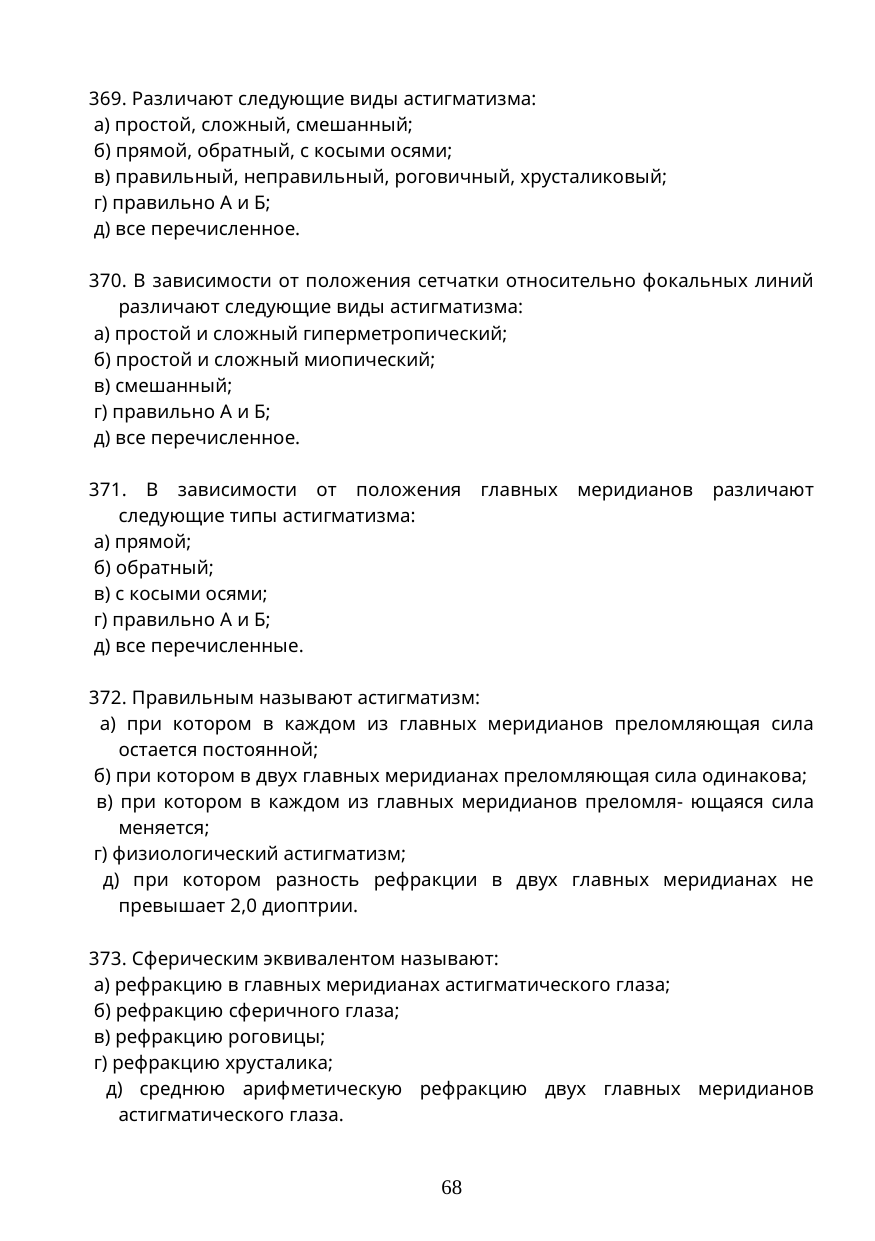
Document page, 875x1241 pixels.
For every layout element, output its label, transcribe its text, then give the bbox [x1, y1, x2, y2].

text в) правильный, неправильный, роговичный, хрусталиковый; [89, 163, 815, 189]
text в) смешанный; [89, 372, 815, 398]
text б) простой и сложный миопический; [89, 346, 815, 372]
text а) рефракцию в главных меридианах астигматического глаза; [89, 971, 815, 997]
text а) при котором в каждом из главных меридианов преломляющая сила остается постоянной; [89, 710, 815, 762]
text г) правильно А и Б; [89, 189, 815, 215]
text б) прямой, обратный, с косыми осями; [89, 137, 815, 163]
text д) все перечисленные. [89, 632, 815, 658]
text 370. В зависимости от положения сетчатки относительно фокальных линий различают следующие виды астигматизма: [89, 267, 815, 319]
text г) рефракцию хрусталика; [89, 1049, 815, 1075]
text а) простой, сложный, смешанный; [89, 111, 815, 137]
text д) при котором разность рефракции в двух главных меридианах не превышает 2,0 диоптрии. [89, 866, 815, 918]
text в) при котором в каждом из главных меридианов преломля- ющаяся сила меняется; [89, 788, 815, 840]
text б) обратный; [89, 554, 815, 580]
text а) прямой; [89, 528, 815, 554]
text д) среднюю арифметическую рефракцию двух главных меридианов астигматического глаза. [89, 1075, 815, 1127]
text 371. В зависимости от положения главных меридианов различают следующие типы астигматизма: [89, 476, 815, 528]
text г) правильно А и Б; [89, 398, 815, 424]
text 373. Сферическим эквивалентом называют: [89, 944, 815, 971]
text а) простой и сложный гиперметропический; [89, 319, 815, 346]
text д) все перечисленное. [89, 424, 815, 450]
text б) рефракцию сферичного глаза; [89, 997, 815, 1023]
text 372. Правильным называют астигматизм: [89, 684, 815, 710]
text д) все перечисленное. [89, 215, 815, 241]
text в) рефракцию роговицы; [89, 1023, 815, 1049]
text г) правильно А и Б; [89, 606, 815, 632]
text г) физиологический астигматизм; [89, 840, 815, 866]
text б) при котором в двух главных меридианах преломляющая сила одинакова; [89, 762, 815, 788]
text в) с косыми осями; [89, 580, 815, 606]
text 369. Различают следующие виды астигматизма: [89, 85, 815, 111]
